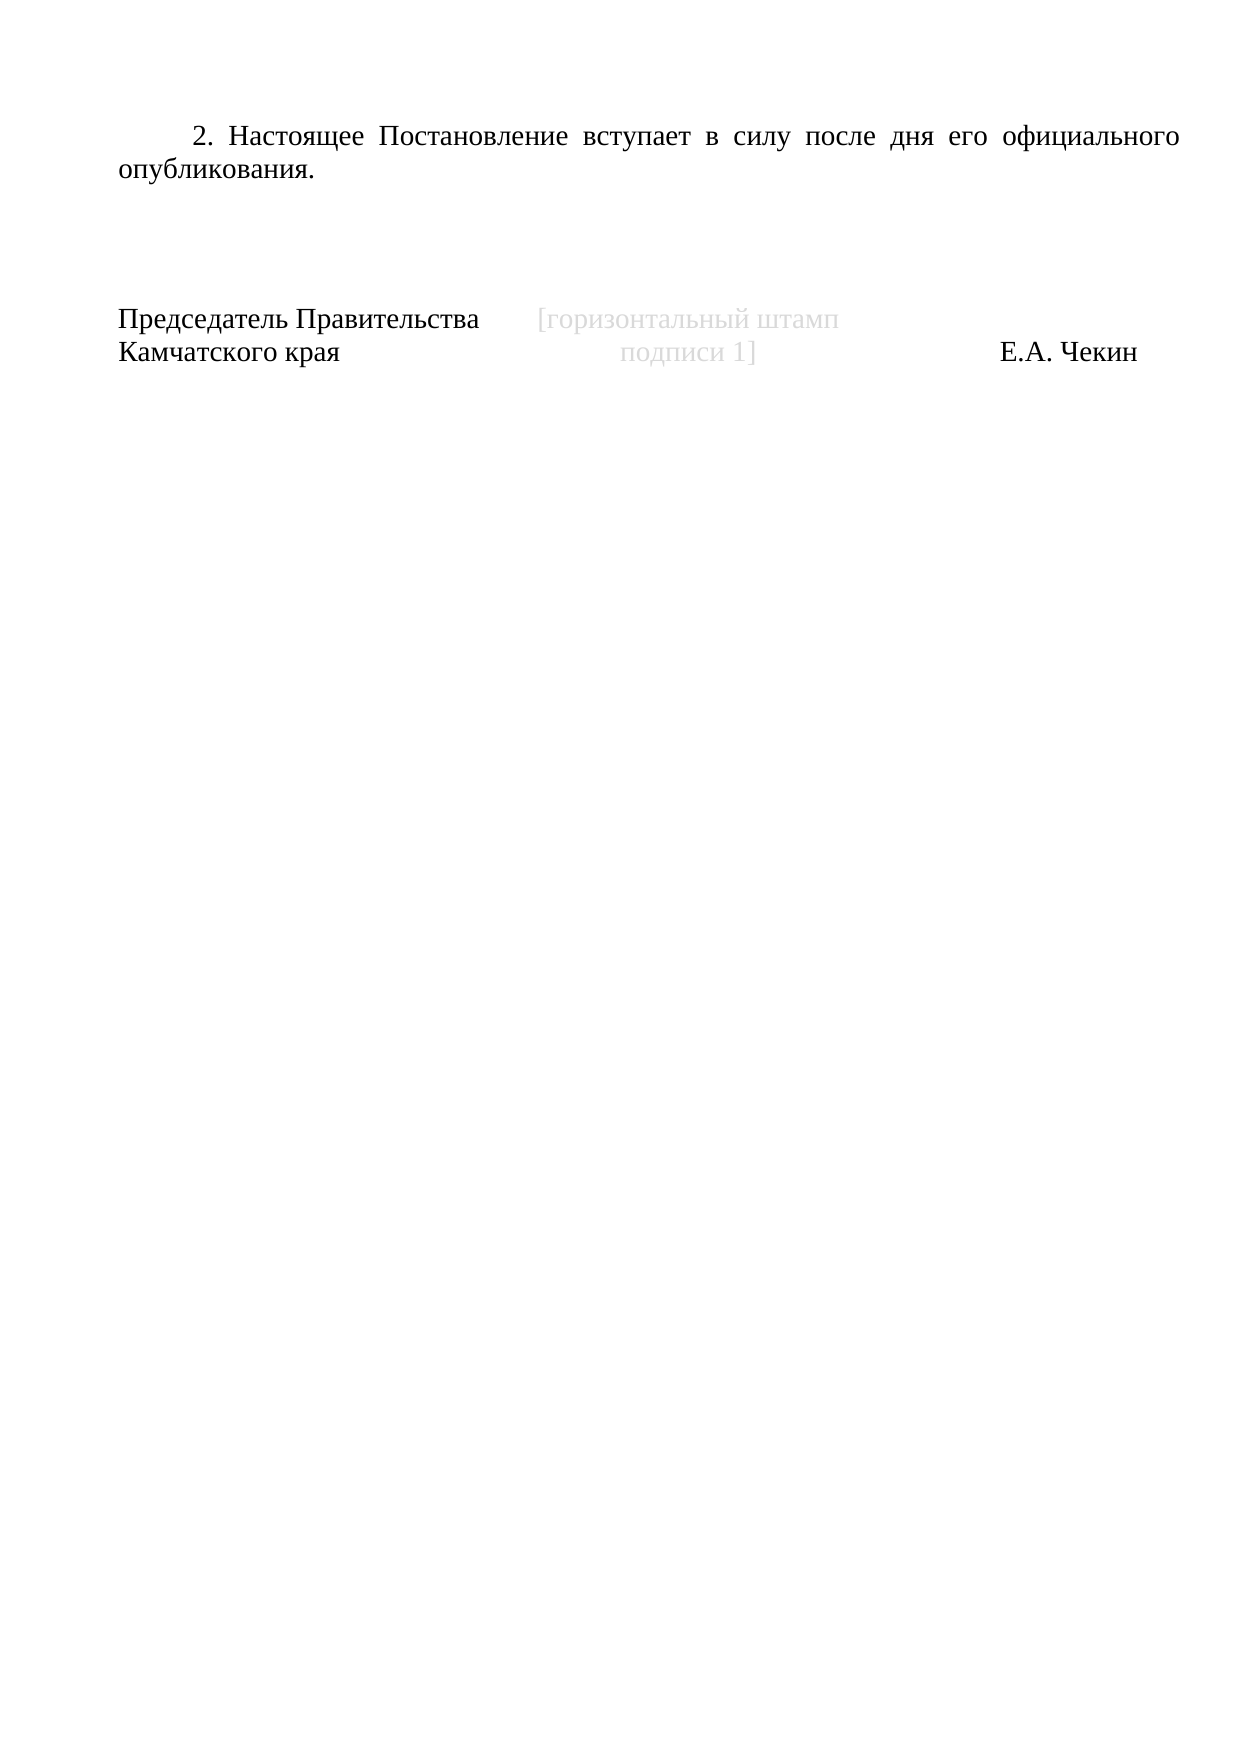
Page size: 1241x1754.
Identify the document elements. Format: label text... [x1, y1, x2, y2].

table_header Е.А. Чекин [859, 301, 1137, 432]
table_header [горизонтальный штамп подписи 1] [505, 301, 859, 432]
table_header Председатель Правительства Камчатского края [118, 301, 505, 432]
text 2. Настоящее Постановление вступает в силу после дня его официального опубликования. [118, 118, 1181, 185]
